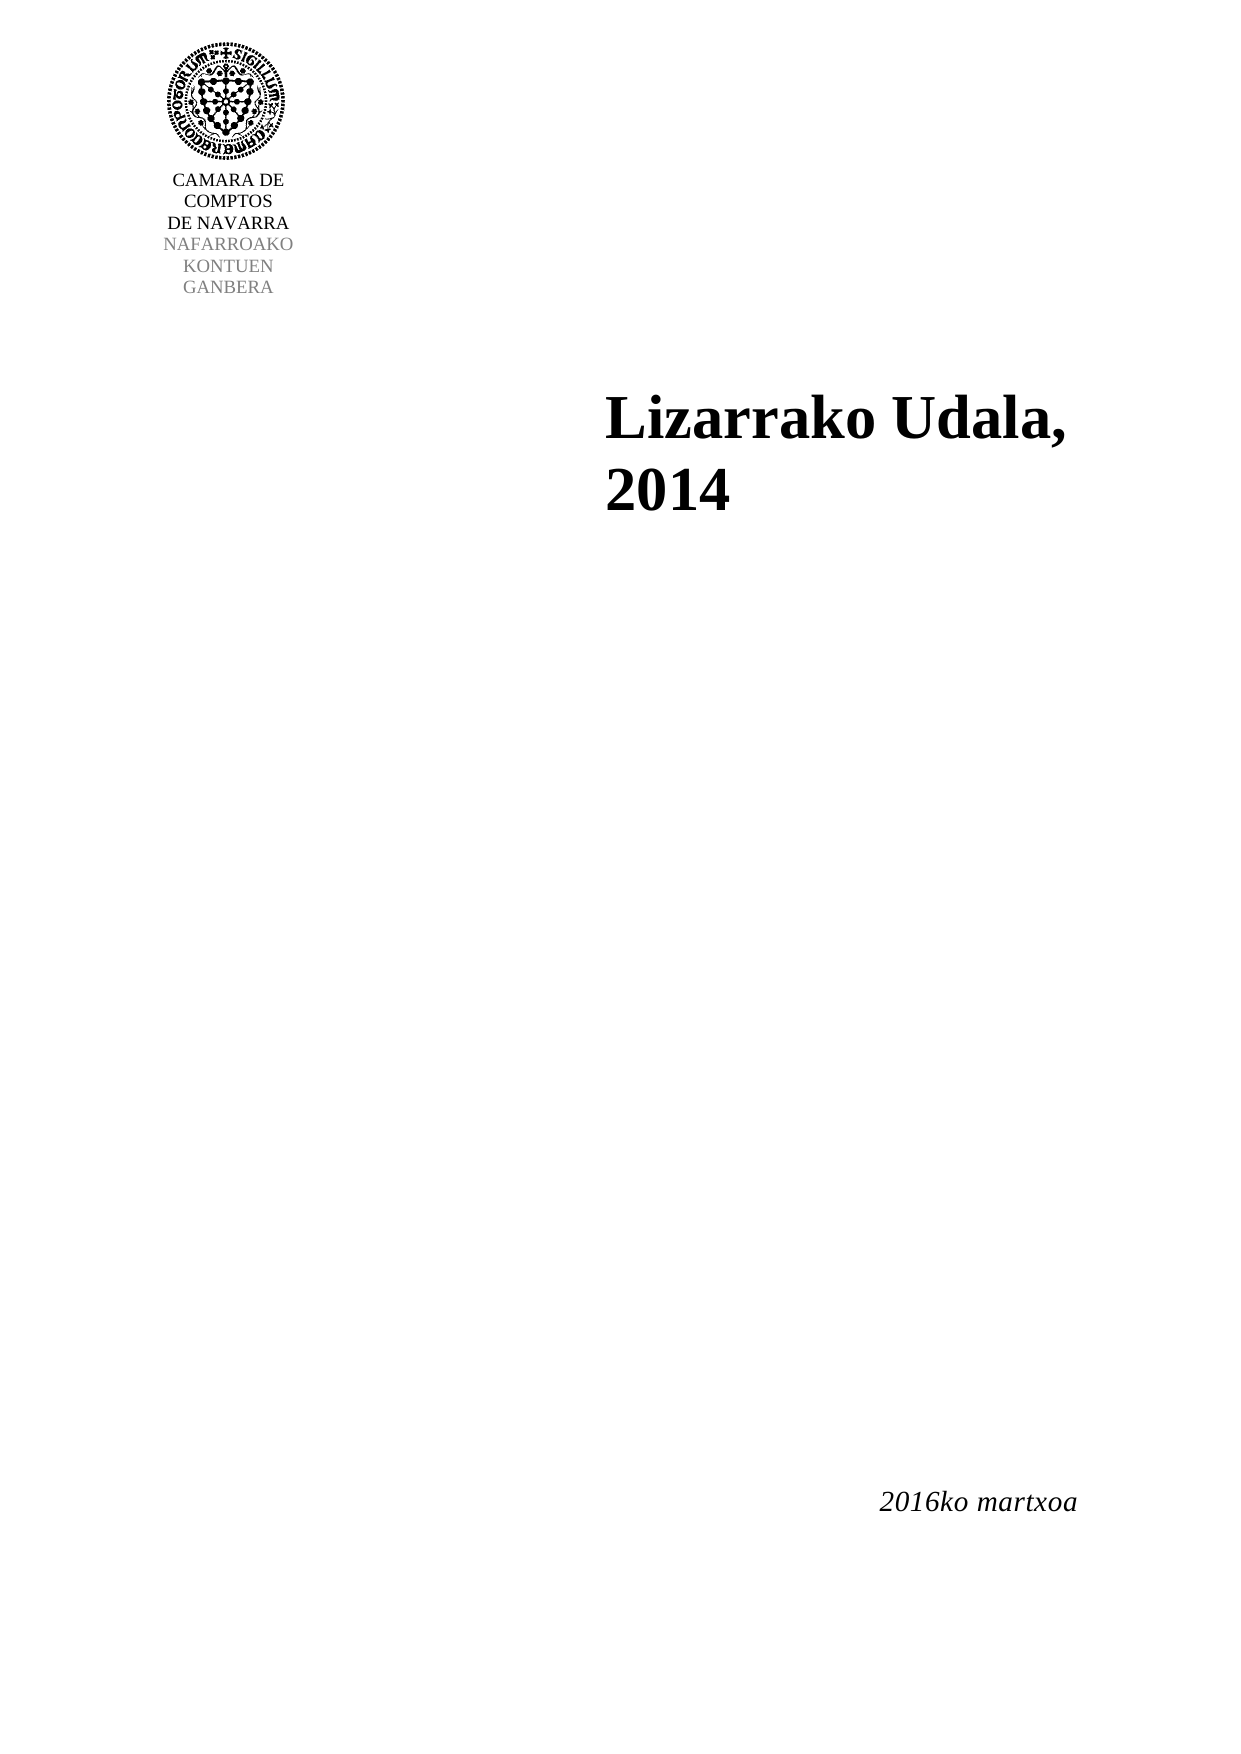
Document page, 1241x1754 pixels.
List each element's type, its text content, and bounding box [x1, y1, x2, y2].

text Lizarrako Udala, 2014 [605, 380, 1187, 524]
picture [162, 38, 289, 160]
text 2016ko martxoa [162, 1484, 1078, 1517]
